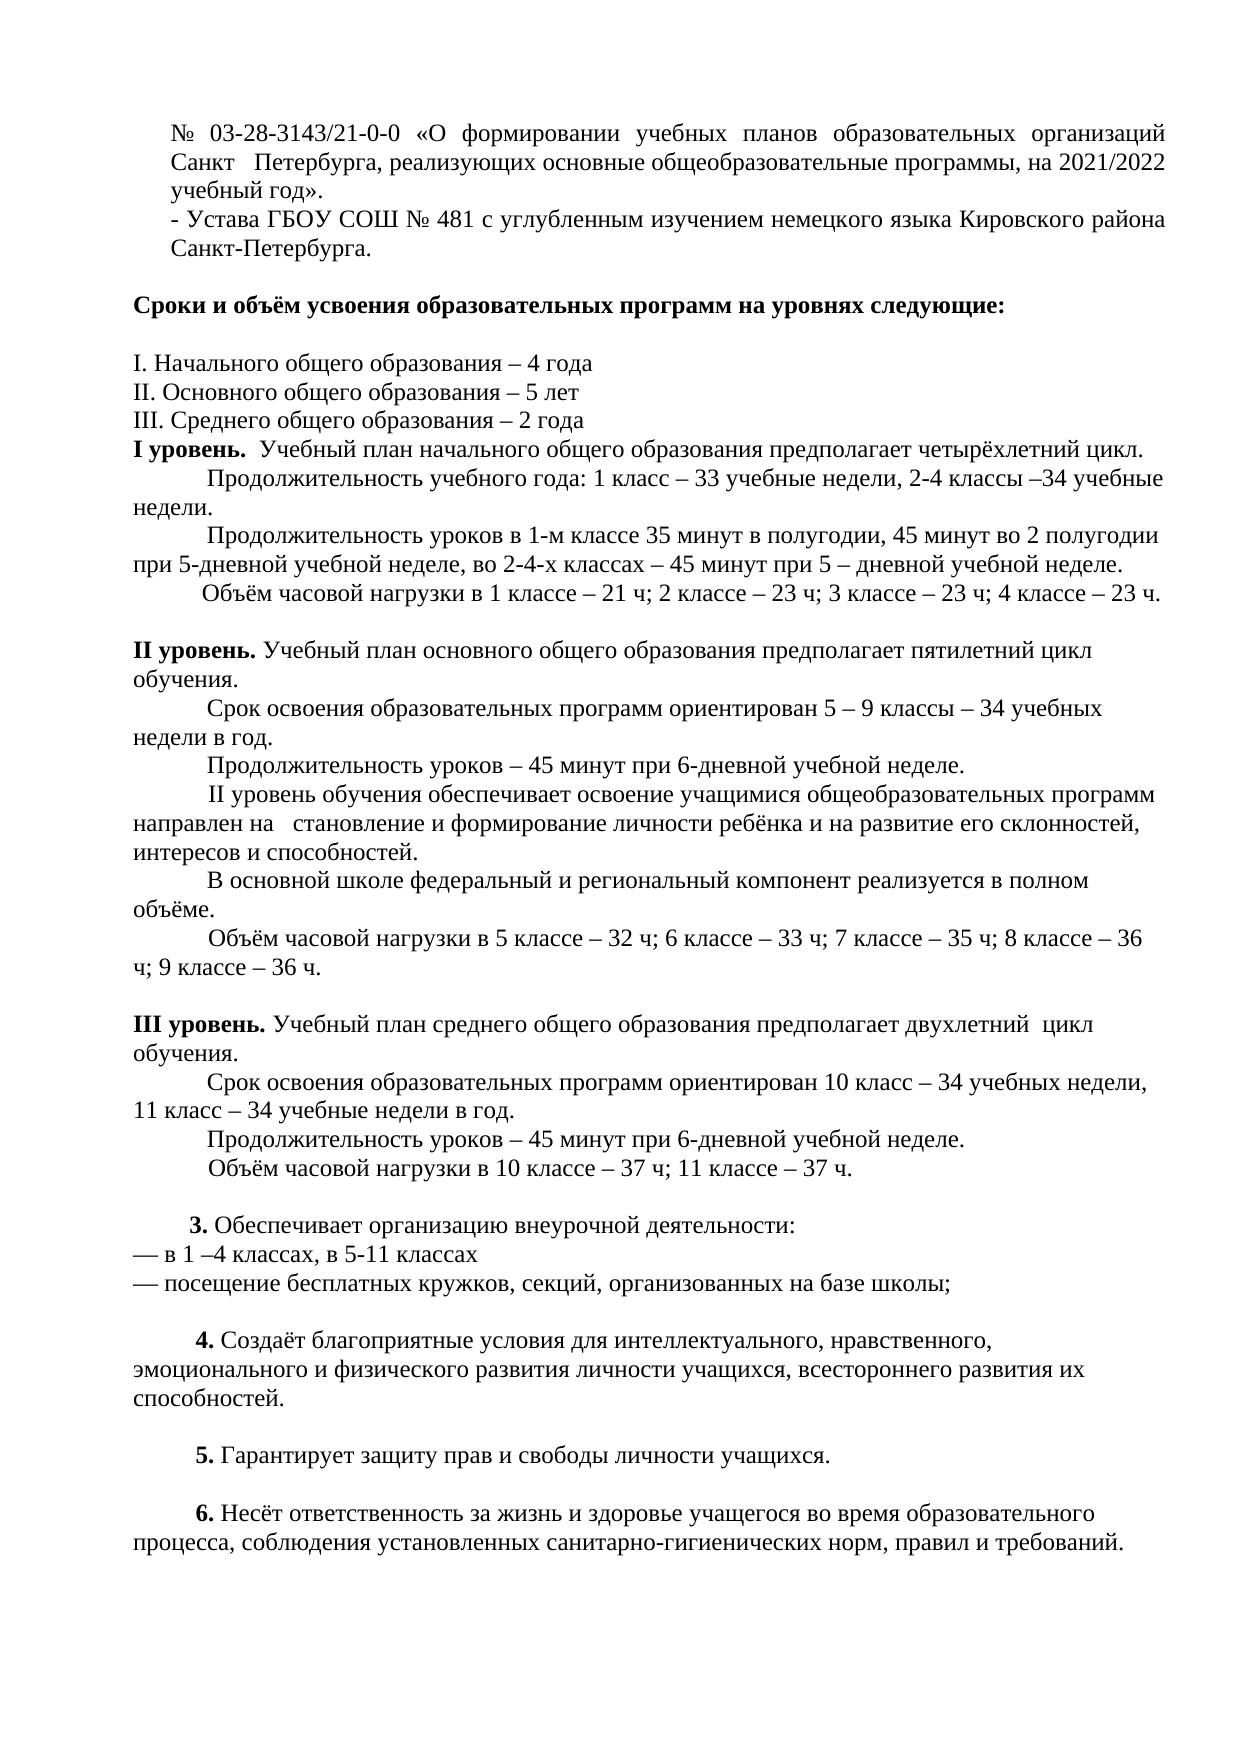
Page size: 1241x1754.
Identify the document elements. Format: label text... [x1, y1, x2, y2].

text В основной школе федеральный и региональный компонент реализуется в полном объёме. Объём часовой нагрузки в 5 классе – 32 ч; 6 классе – 33 ч; 7 классе – 35 ч; 8 классе – 36 ч; 9 классе – 36 ч. III уровень. Учебный план среднего общего образования предполагает двухлетний цикл обучения. [133, 866, 1167, 1067]
text - Устава ГБОУ СОШ № 481 с углубленным изучением немецкого языка Кировского района Санкт-Петербурга. [170, 204, 1167, 262]
text Срок освоения образовательных программ ориентирован 5 – 9 классы – 34 учебных недели в год. [133, 693, 1167, 751]
text Продолжительность уроков в 1-м классе 35 минут в полугодии, 45 минут во 2 полугодии при 5-дневной учебной неделе, во 2-4-х классах – 45 минут при 5 – дневной учебной неделе. Объём часовой нагрузки в 1 классе – 21 ч; 2 классе – 23 ч; 3 классе – 23 ч; 4 классе – 23 ч. II уровень. Учебный план основного общего образования предполагает пятилетний цикл обучения. [133, 521, 1167, 693]
text № 03-28-3143/21-0-0 «О формировании учебных планов образовательных организаций Санкт Петербурга, реализующих основные общеобразовательные программы, на 2021/2022 учебный год». [170, 118, 1167, 204]
text Срок освоения образовательных программ ориентирован 10 класс – 34 учебных недели, 11 класс – 34 учебные недели в год. [133, 1067, 1167, 1124]
text Продолжительность уроков – 45 минут при 6-дневной учебной неделе. Объём часовой нагрузки в 10 классе – 37 ч; 11 классе – 37 ч. 3. Обеспечивает организацию внеурочной деятельности: — в 1 –4 классах, в 5-11 классах — посещение бесплатных кружков, секций, организованных на базе школы; 4. Создаёт благоприятные условия для интеллектуального, нравственного, эмоционального и физического развития личности учащихся, всестороннего развития их способностей. 5. Гарантирует защиту прав и свободы личности учащихся. 6. Несёт ответственность за жизнь и здоровье учащегося во время образовательного процесса, соблюдения установленных санитарно-гигиенических норм, правил и требований. [133, 1124, 1167, 1556]
text Продолжительность учебного года: 1 класс – 33 учебные недели, 2-4 классы –34 учебные недели. [133, 463, 1167, 521]
text Сроки и объём усвоения образовательных программ на уровнях следующие: I. Начального общего образования – 4 года II. Основного общего образования – 5 лет III. Среднего общего образования – 2 года I уровень. Учебный план начального общего образования предполагает четырёхлетний цикл. [133, 291, 1167, 463]
text Продолжительность уроков – 45 минут при 6-дневной учебной неделе. II уровень обучения обеспечивает освоение учащимися общеобразовательных программ направлен на становление и формирование личности ребёнка и на развитие его склонностей, интересов и способностей. [133, 751, 1167, 866]
